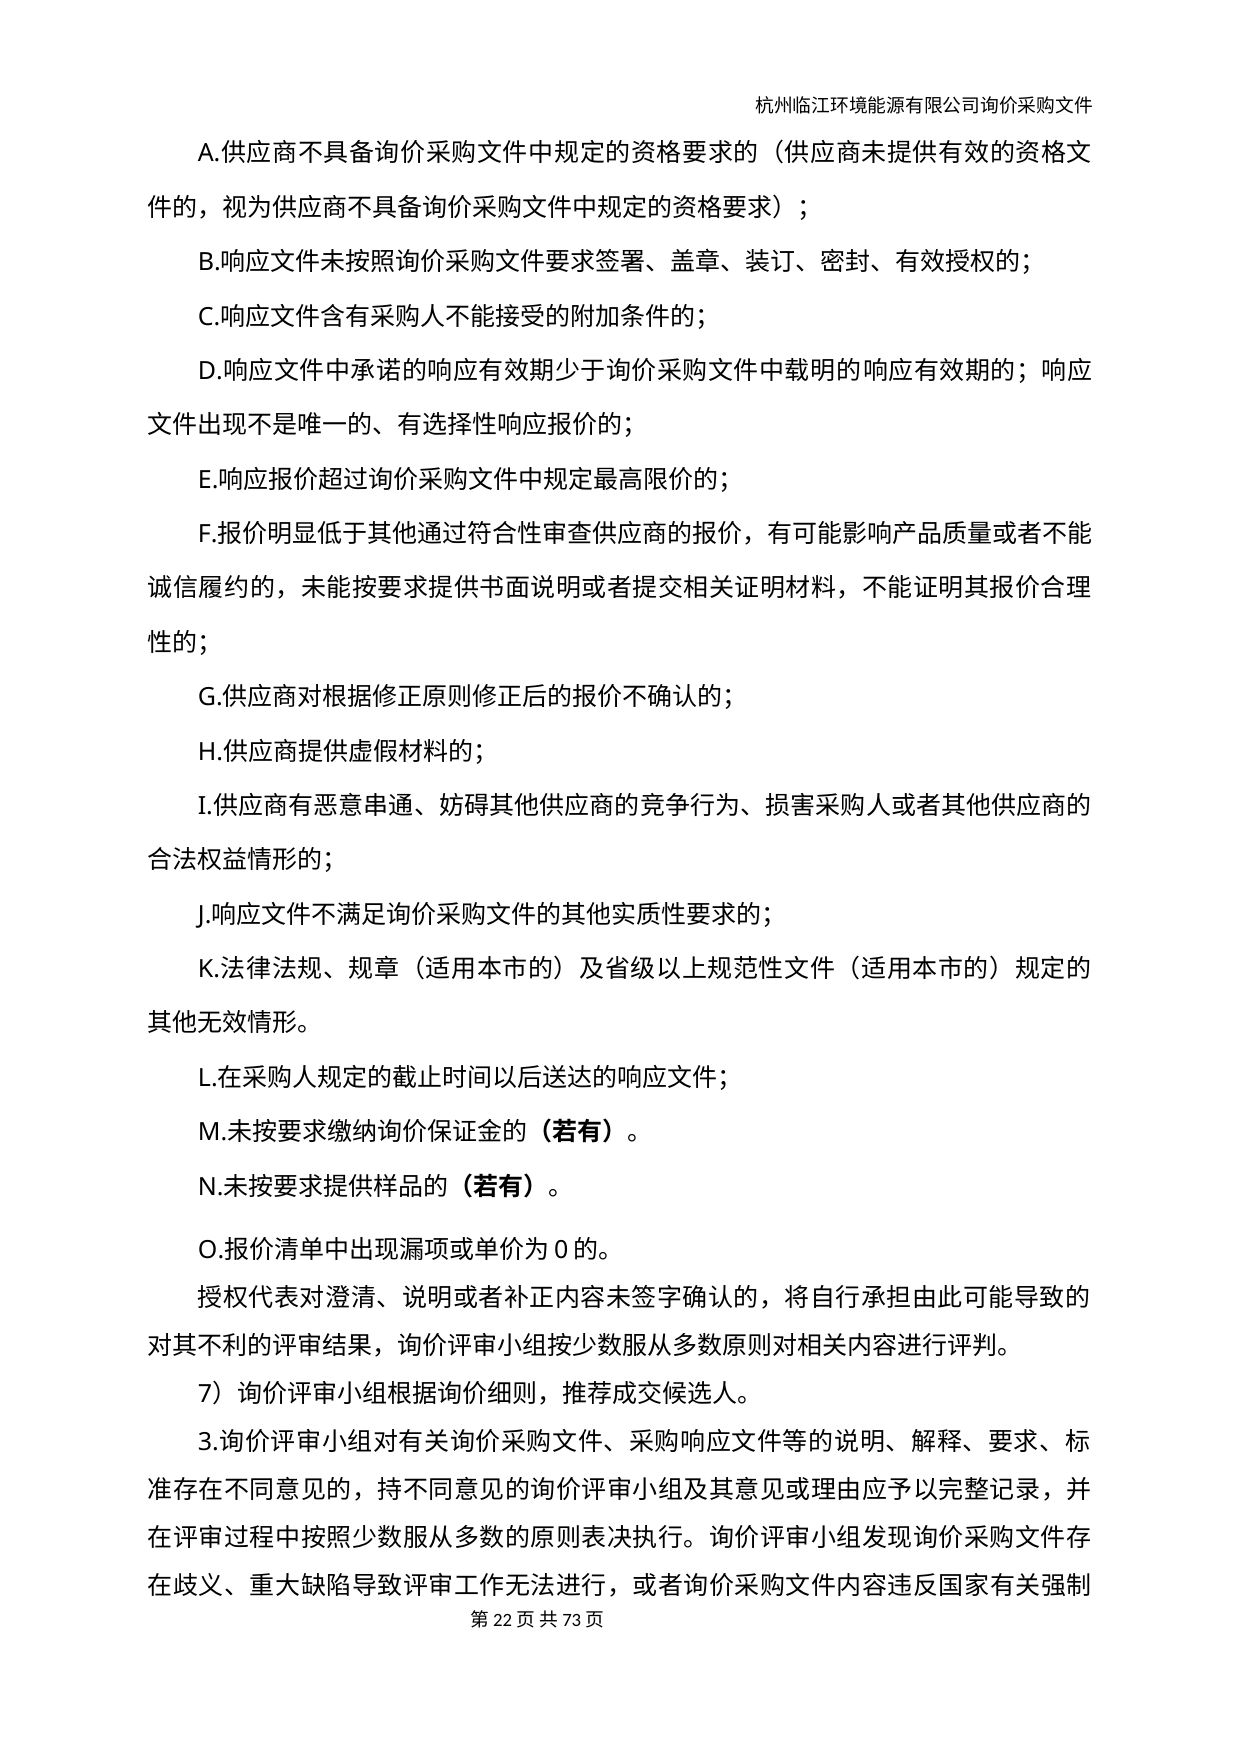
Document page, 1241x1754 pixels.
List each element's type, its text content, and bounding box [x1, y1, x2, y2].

text I.供应商有恶意串通、妨碍其他供应商的竞争行为、损害采购人或者其他供应商的合法权益情形的； [148, 785, 1092, 876]
text G.供应商对根据修正原则修正后的报价不确认的； [148, 677, 1092, 713]
text 授权代表对澄清、说明或者补正内容未签字确认的，将自行承担由此可能导致的对其不利的评审结果，询价评审小组按少数服从多数原则对相关内容进行评判。 [148, 1268, 1092, 1364]
text F.报价明显低于其他通过符合性审查供应商的报价，有可能影响产品质量或者不能诚信履约的，未能按要求提供书面说明或者提交相关证明材料，不能证明其报价合理性的； [148, 513, 1092, 658]
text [148, 1412, 1092, 1604]
text M.未按要求缴纳询价保证金的（若有）。 [148, 1112, 1092, 1148]
text H.供应商提供虚假材料的； [148, 731, 1092, 767]
text 7）询价评审小组根据询价细则，推荐成交候选人。 [148, 1364, 1092, 1412]
text C.响应文件含有采购人不能接受的附加条件的； [148, 296, 1092, 332]
text B.响应文件未按照询价采购文件要求签署、盖章、装订、密封、有效授权的； [148, 242, 1092, 278]
text N.未按要求提供样品的（若有）。 [148, 1166, 1092, 1202]
text O.报价清单中出现漏项或单价为0的。 [148, 1220, 1092, 1268]
text K.法律法规、规章（适用本市的）及省级以上规范性文件（适用本市的）规定的其他无效情形。 [148, 948, 1092, 1039]
text L.在采购人规定的截止时间以后送达的响应文件； [148, 1057, 1092, 1093]
text J.响应文件不满足询价采购文件的其他实质性要求的； [148, 894, 1092, 930]
text E.响应报价超过询价采购文件中规定最高限价的； [148, 459, 1092, 495]
text D.响应文件中承诺的响应有效期少于询价采购文件中载明的响应有效期的；响应文件出现不是唯一的、有选择性响应报价的； [148, 350, 1092, 441]
text A.供应商不具备询价采购文件中规定的资格要求的（供应商未提供有效的资格文件的，视为供应商不具备询价采购文件中规定的资格要求）； [148, 133, 1092, 223]
